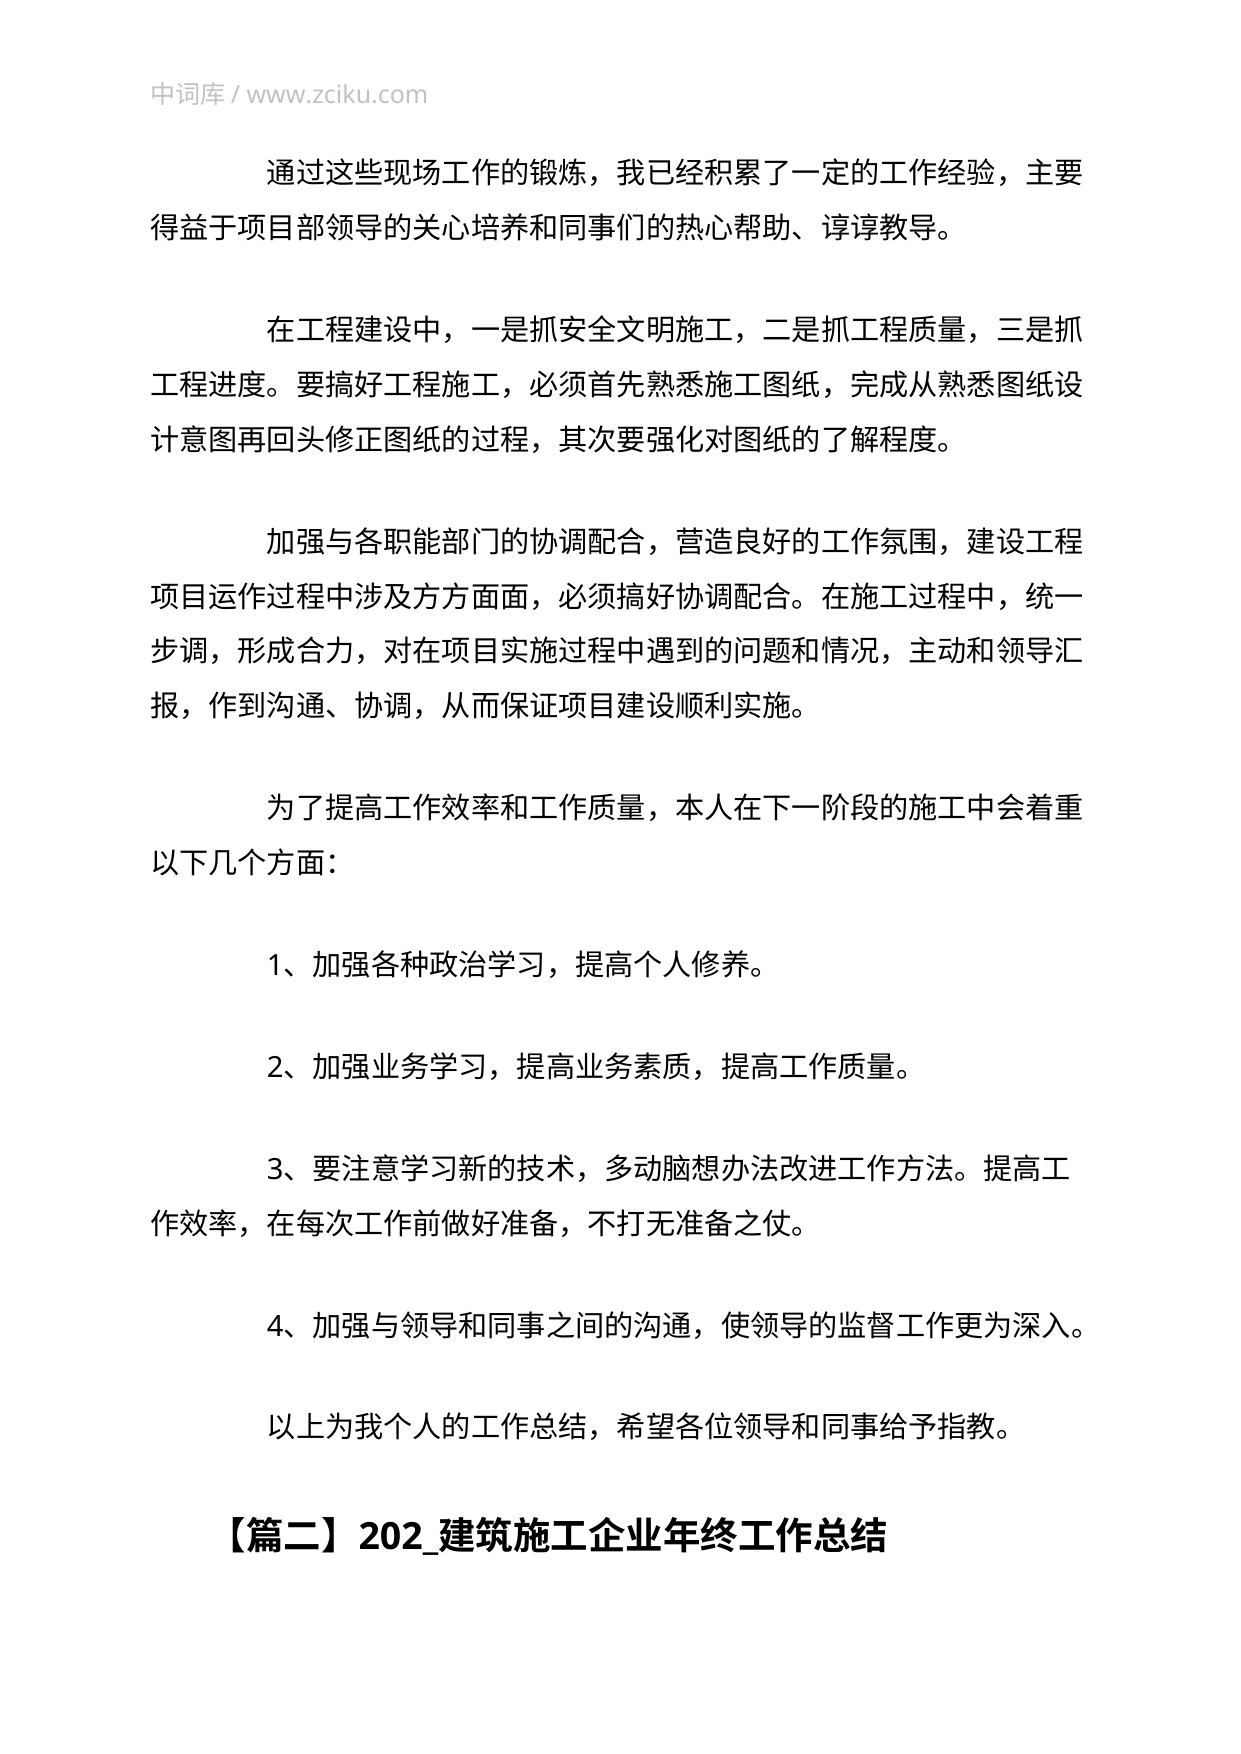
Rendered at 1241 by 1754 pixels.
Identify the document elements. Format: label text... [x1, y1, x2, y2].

text 3、要注意学习新的技术，多动脑想办法改进工作方法。提高工作效率，在每次工作前做好准备，不打无准备之仗。 [150, 1145, 1090, 1243]
text 在工程建设中，一是抓安全文明施工，二是抓工程质量，三是抓工程进度。要搞好工程施工，必须首先熟悉施工图纸，完成从熟悉图纸设计意图再回头修正图纸的过程，其次要强化对图纸的了解程度。 [150, 307, 1090, 459]
text 【篇二】202_建筑施工企业年终工作总结 [150, 1506, 1090, 1560]
text 4、加强与领导和同事之间的沟通，使领导的监督工作更为深入。 [150, 1302, 1090, 1344]
text 为了提高工作效率和工作质量，本人在下一阶段的施工中会着重以下几个方面： [150, 785, 1090, 882]
text 1、加强各种政治学习，提高个人修养。 [150, 941, 1090, 984]
text 以上为我个人的工作总结，希望各位领导和同事给予指教。 [150, 1404, 1090, 1446]
text 2、加强业务学习，提高业务素质，提高工作质量。 [150, 1043, 1090, 1086]
text 加强与各职能部门的协调配合，营造良好的工作氛围，建设工程项目运作过程中涉及方方面面，必须搞好协调配合。在施工过程中，统一步调，形成合力，对在项目实施过程中遇到的问题和情况，主动和领导汇报，作到沟通、协调，从而保证项目建设顺利实施。 [150, 518, 1090, 725]
text 通过这些现场工作的锻炼，我已经积累了一定的工作经验，主要得益于项目部领导的关心培养和同事们的热心帮助、谆谆教导。 [150, 150, 1090, 247]
